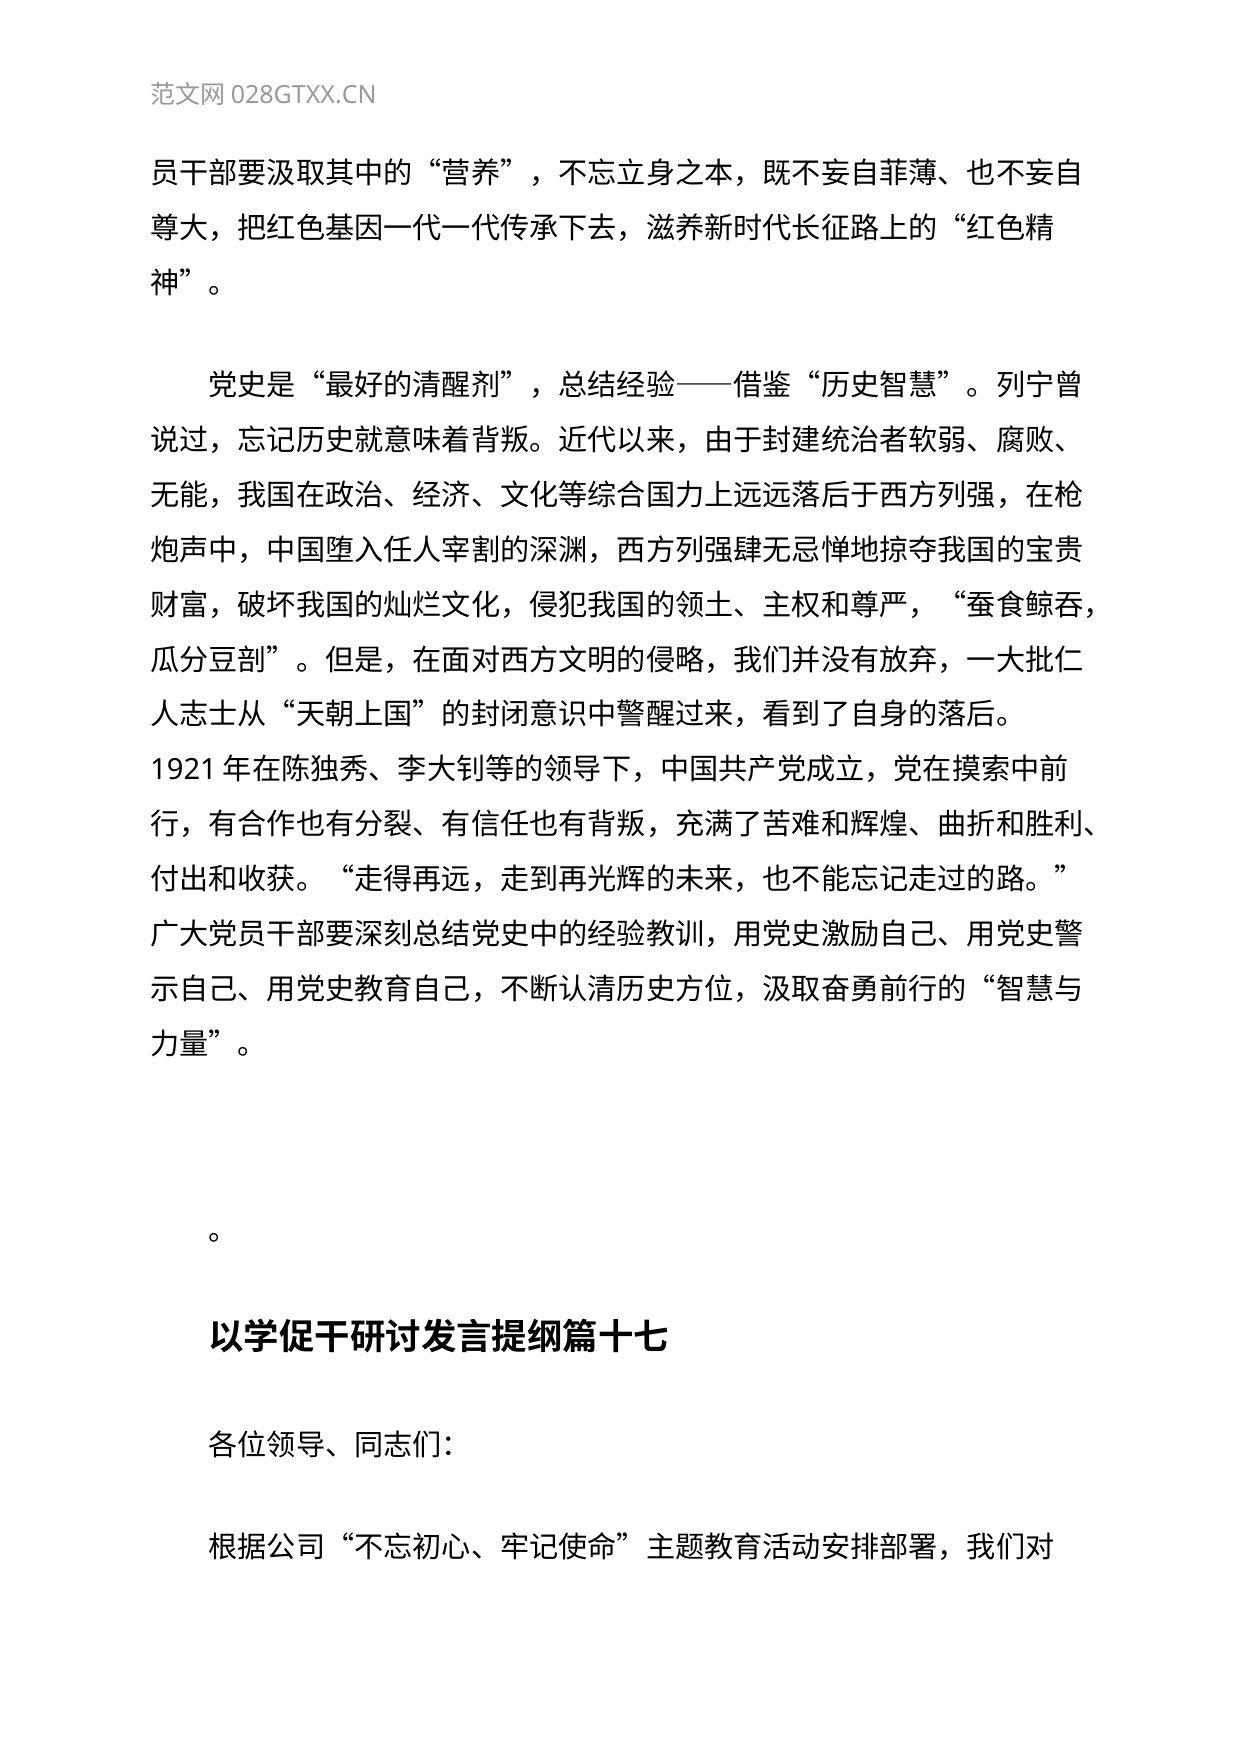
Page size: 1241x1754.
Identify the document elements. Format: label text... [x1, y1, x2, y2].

text 各位领导、同志们： [150, 1422, 1090, 1464]
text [150, 150, 1090, 302]
text 党史是“最好的清醒剂”，总结经验——借鉴“历史智慧”。列宁曾说过，忘记历史就意味着背叛。近代以来，由于封建统治者软弱、腐败、无能，我国在政治、经济、文化等综合国力上远远落后于西方列强，在枪炮声中，中国堕入任人宰割的深渊，西方列强肆无忌惮地掠夺我国的宝贵财富，破坏我国的灿烂文化，侵犯我国的领土、主权和尊严，“蚕食鲸吞，瓜分豆剖”。但是，在面对西方文明的侵略，我们并没有放弃，一大批仁人志士从“天朝上国”的封闭意识中警醒过来，看到了自身的落后。1921年在陈独秀、李大钊等的领导下，中国共产党成立，党在摸索中前行，有合作也有分裂、有信任也有背叛，充满了苦难和辉煌、曲折和胜利、付出和收获。“走得再远，走到再光辉的未来，也不能忘记走过的路。”广大党员干部要深刻总结党史中的经验教训，用党史激励自己、用党史警示自己、用党史教育自己，不断认清历史方位，汲取奋勇前行的“智慧与力量”。 [150, 362, 1090, 1063]
text 以学促干研讨发言提纲篇十七 [150, 1308, 1090, 1359]
text 。 [150, 1206, 1090, 1249]
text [150, 1523, 1090, 1566]
